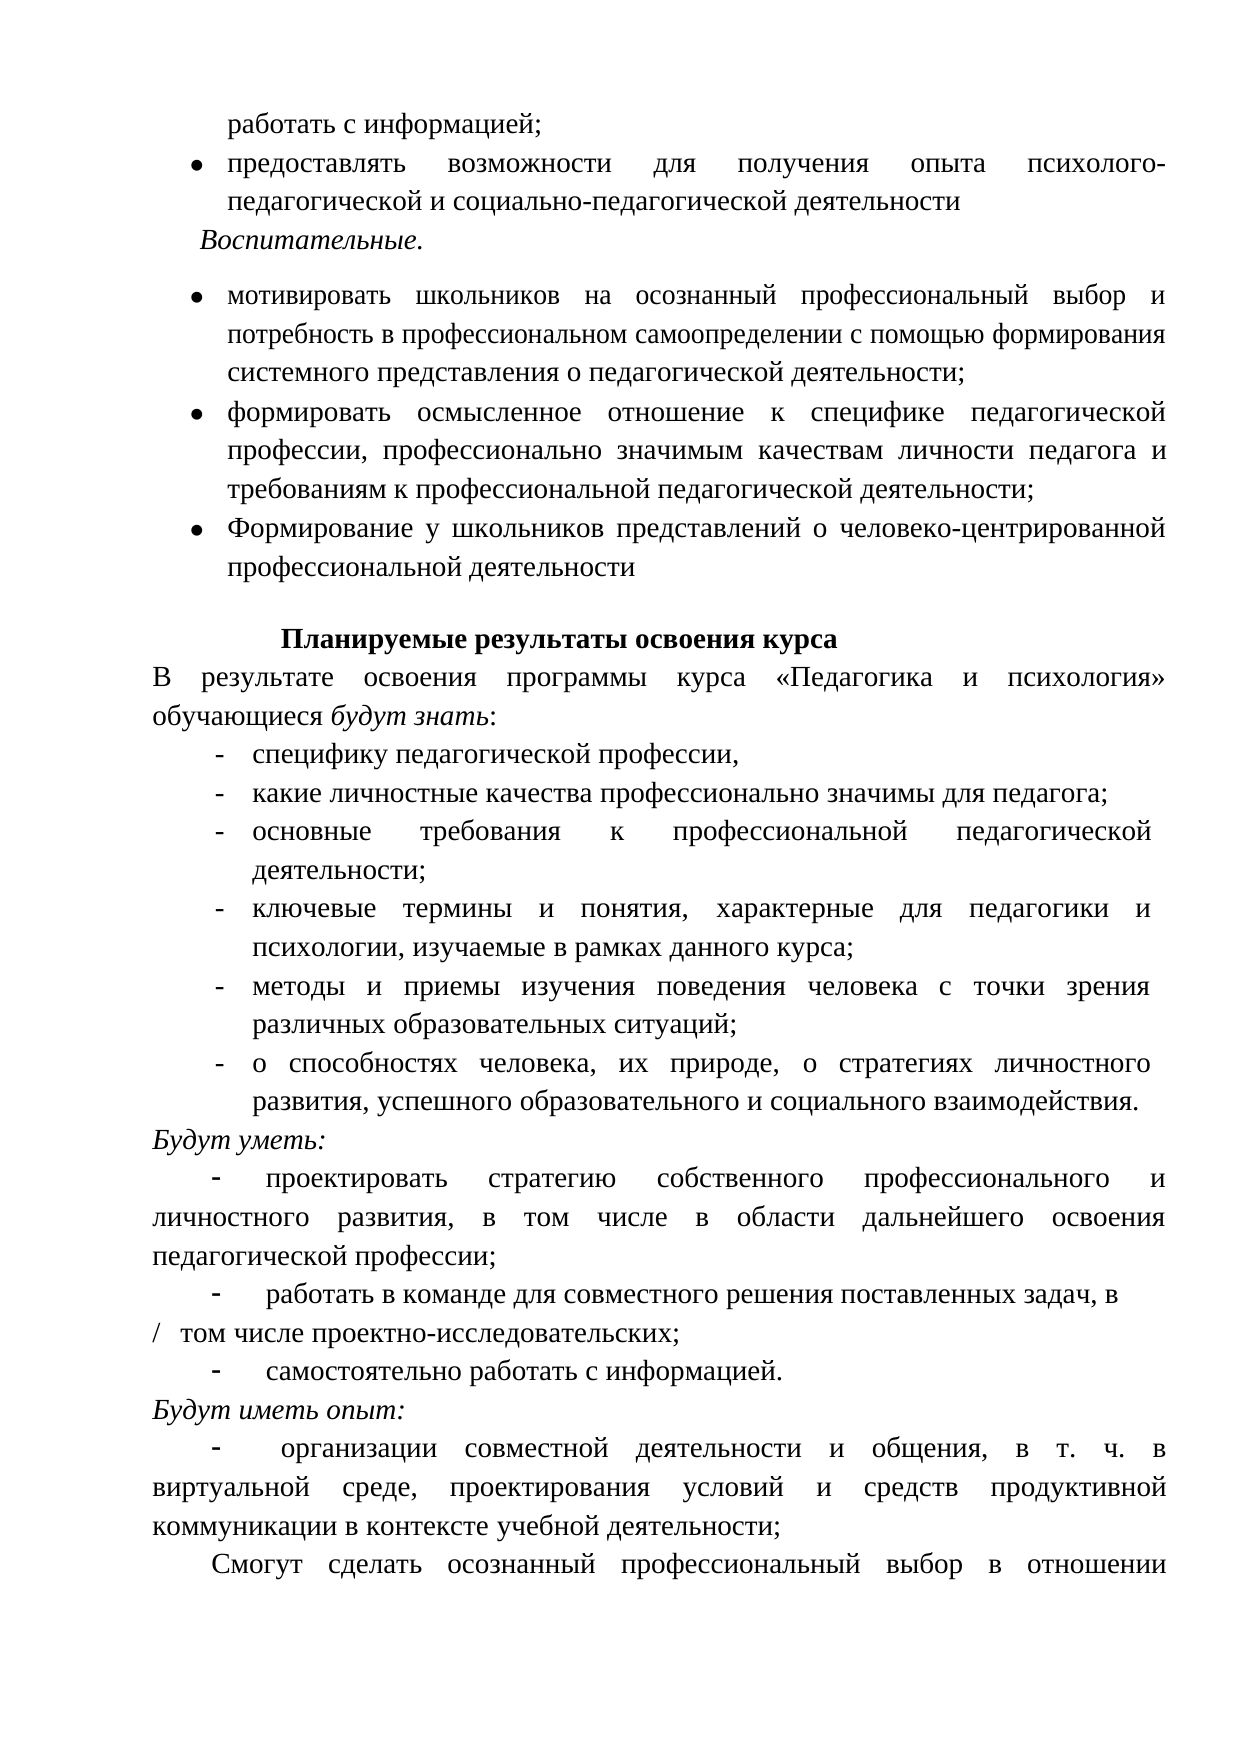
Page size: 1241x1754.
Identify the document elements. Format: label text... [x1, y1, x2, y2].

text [152, 1546, 1167, 1580]
list самостоятельно работать с информацией. [152, 1353, 1167, 1387]
list организации совместной деятельности и общения, в т. ч. в виртуальной среде, проектирования условий и средств продуктивной коммуникации в контексте учебной деятельности; [152, 1431, 1167, 1541]
list предоставлять возможности для получения опыта психолого-педагогической и социально-педагогической деятельности [189, 145, 1167, 217]
list мотивировать школьников на осознанный профессиональный выбор и потребность в профессиональном самоопределении с помощью формирования системного представления о педагогической деятельности; [189, 277, 1167, 388]
list формировать осмысленное отношение к специфике педагогической профессии, профессионально значимым качествам личности педагога и требованиям к профессиональной педагогической деятельности; [189, 394, 1167, 504]
list ключевые термины и понятия, характерные для педагогики и психологии, изучаемые в рамках данного курса; [214, 891, 1167, 963]
list проектировать стратегию собственного профессионального и личностного развития, в том числе в области дальнейшего освоения педагогической профессии; [152, 1160, 1167, 1271]
text Будут уметь: [152, 1122, 1167, 1155]
list методы и приемы изучения поведения человека с точки зрения различных образовательных ситуаций; [214, 968, 1167, 1040]
text В результате освоения программы курса «Педагогика и психология» обучающиеся будут знать: [152, 659, 1167, 731]
text деятельности; [252, 852, 1167, 886]
text Воспитательные. [152, 222, 1167, 255]
list основные требования к профессиональной педагогической [214, 813, 1167, 847]
list работать в команде для совместного решения поставленных задач, в / том числе проектно-исследовательских; [152, 1276, 1167, 1348]
subtitle Планируемые результаты освоения курса [281, 621, 1167, 654]
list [189, 106, 1167, 140]
text Будут иметь опыт: [152, 1392, 1167, 1426]
list специфику педагогической профессии, [214, 736, 1167, 770]
list о способностях человека, их природе, о стратегиях личностного развития, успешного образовательного и социального взаимодействия. [214, 1045, 1167, 1117]
list какие личностные качества профессионально значимы для педагога; [214, 775, 1167, 808]
list Формирование у школьников представлений о человеко-центрированной профессиональной деятельности [189, 510, 1167, 582]
